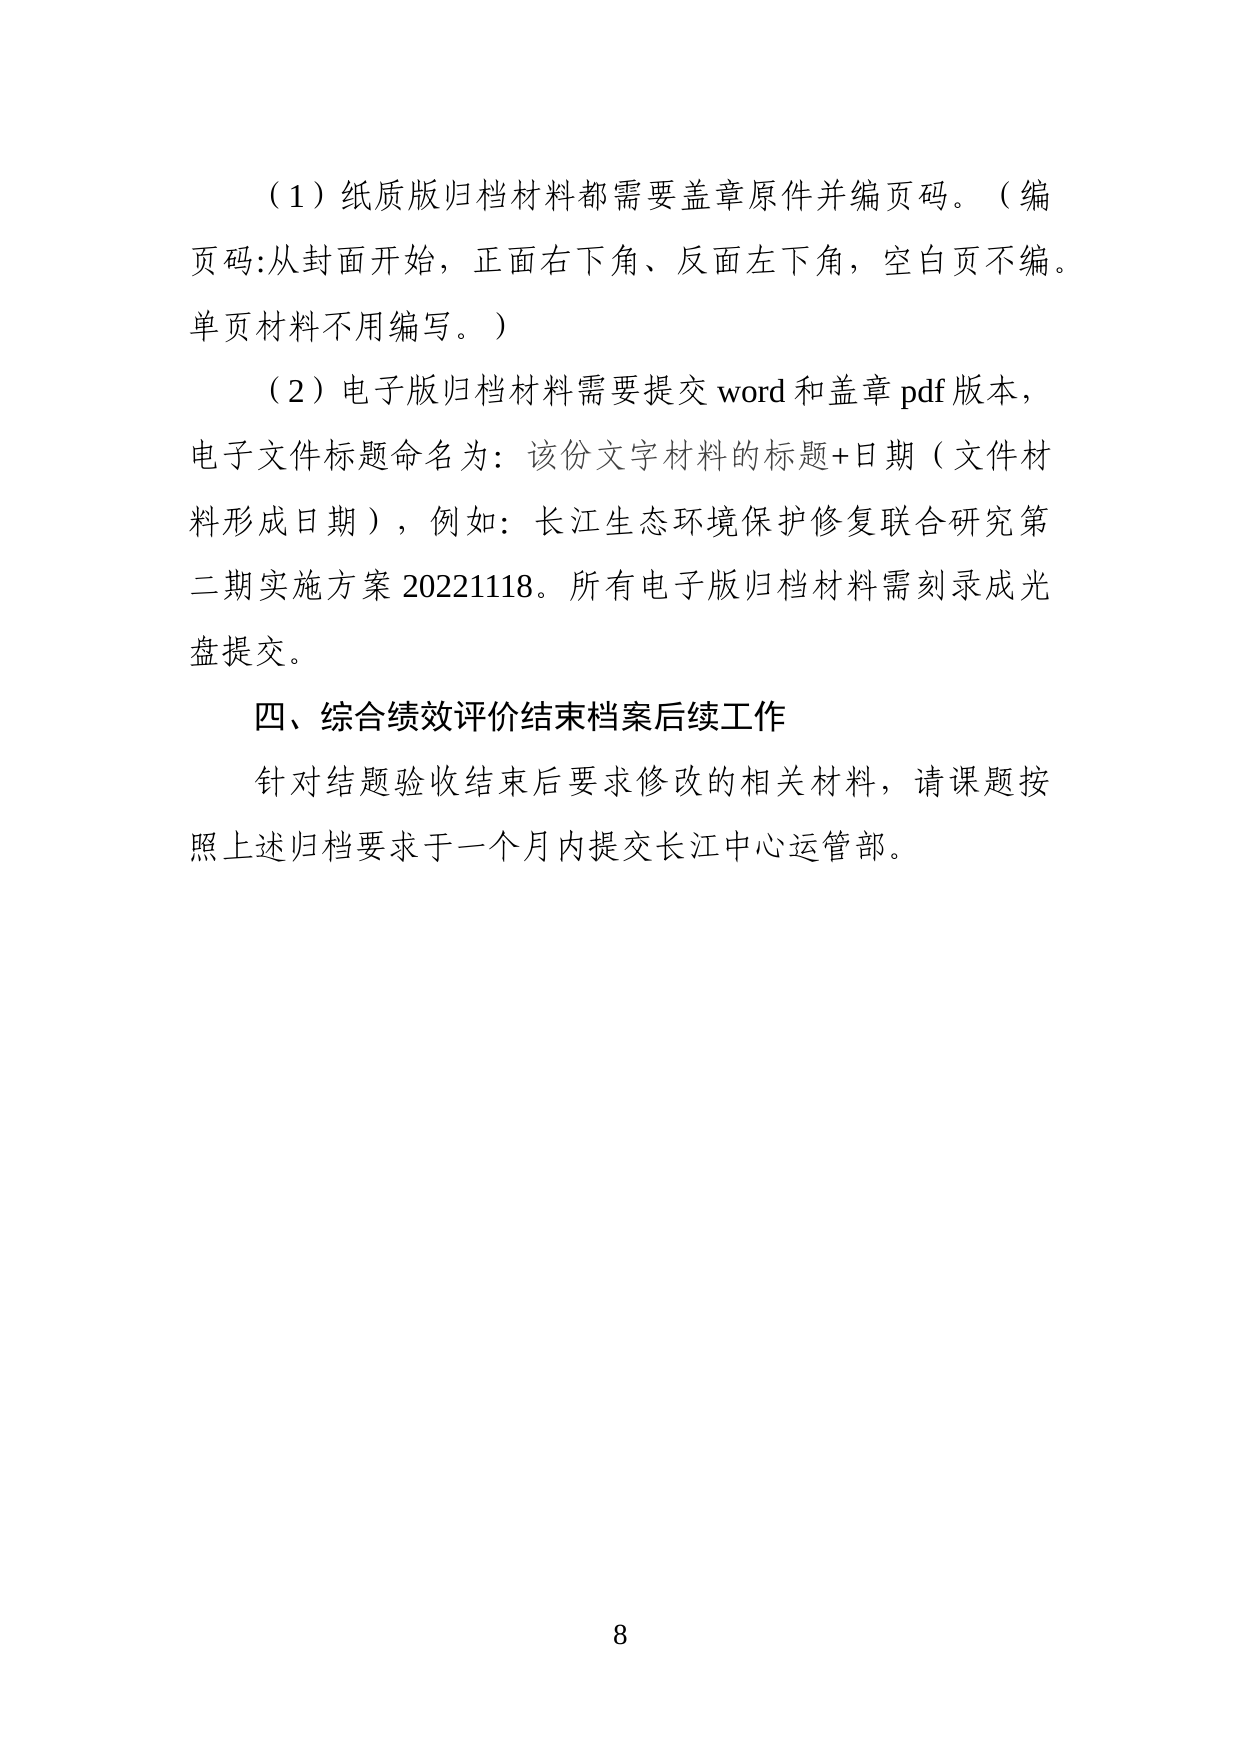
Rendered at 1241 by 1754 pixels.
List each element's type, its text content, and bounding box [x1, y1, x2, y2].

text 针对结题验收结束后要求修改的相关材料，请课题按照上述归档要求于一个月内提交长江中心运管部。 [187, 747, 1053, 877]
text 四、综合绩效评价结束档案后续工作 [187, 682, 1053, 747]
text （2）电子版归档材料需要提交word和盖章pdf版本，电子文件标题命名为：该份文字材料的标题+日期（文件材料形成日期），例如：长江生态环境保护修复联合研究第二期实施方案20221118。所有电子版归档材料需刻录成光盘提交。 [187, 357, 1053, 682]
text （1）纸质版归档材料都需要盖章原件并编页码。（编页码:从封面开始，正面右下角、反面左下角，空白页不编。单页材料不用编写。） [187, 162, 1053, 357]
